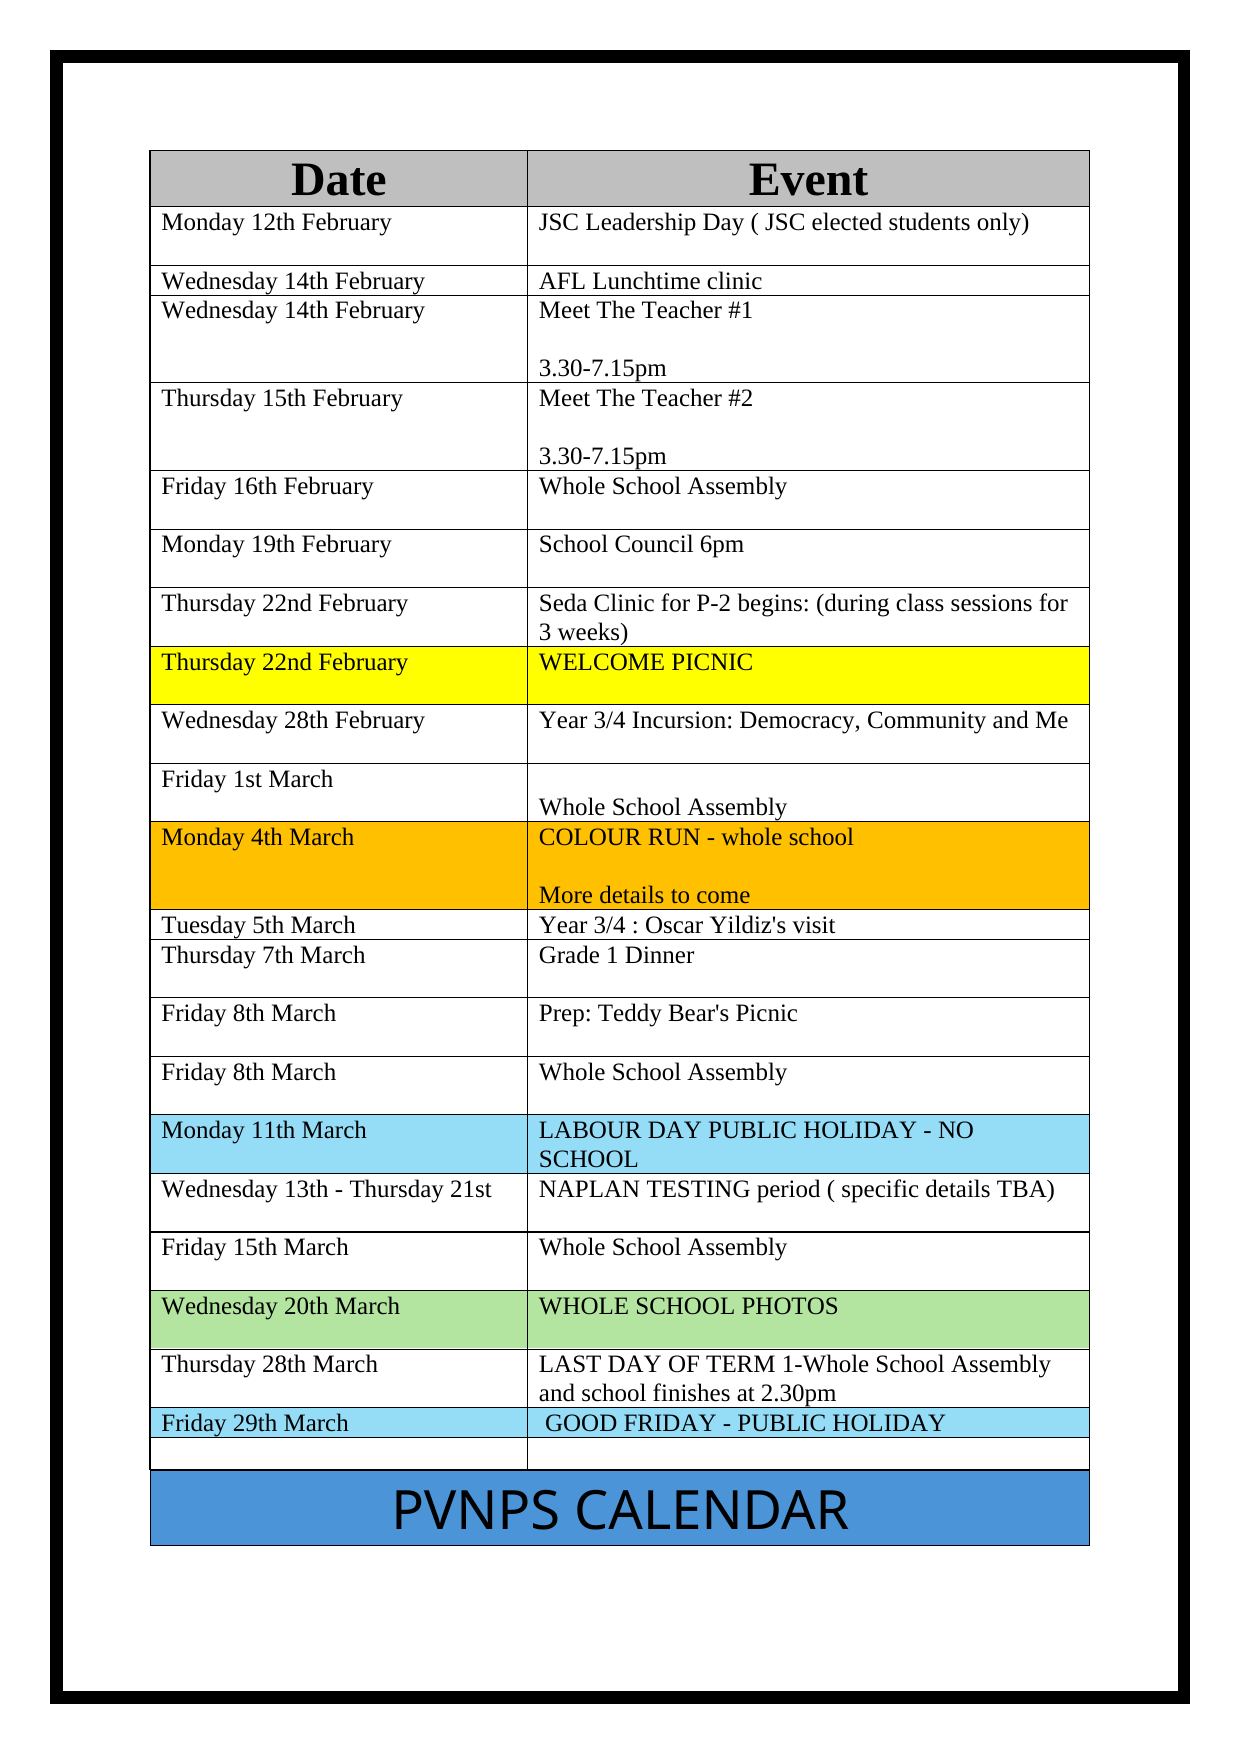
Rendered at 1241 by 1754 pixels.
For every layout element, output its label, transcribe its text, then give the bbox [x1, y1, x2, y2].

table_cell Thursday 28th March [151, 1350, 527, 1407]
table_cell COLOUR RUN - whole school More details to come [528, 822, 1089, 909]
table_cell Wednesday 14th February [151, 296, 527, 382]
table_cell Whole School Assembly [528, 1233, 1089, 1290]
table_cell Friday 1st March [151, 764, 527, 821]
table_cell Wednesday 28th February [151, 705, 527, 763]
table_cell LABOUR DAY PUBLIC HOLIDAY - NO SCHOOL [528, 1115, 1089, 1173]
table_cell Wednesday 20th March [151, 1291, 527, 1348]
table_cell Whole School Assembly [528, 471, 1089, 528]
table_cell Monday 11th March [151, 1115, 527, 1173]
table_cell GOOD FRIDAY - PUBLIC HOLIDAY [528, 1408, 1089, 1437]
table_cell Monday 12th February [151, 207, 527, 265]
table_cell Year 3/4 : Oscar Yildiz's visit [528, 910, 1089, 939]
table_cell Meet The Teacher #2 3.30-7.15pm [528, 383, 1089, 470]
table_cell Friday 8th March [151, 998, 527, 1056]
table_cell Thursday 22nd February [151, 588, 527, 646]
table_cell Wednesday 14th February [151, 266, 527, 294]
table_header PVNPS CALENDAR [151, 1471, 1089, 1545]
table_cell AFL Lunchtime clinic [528, 266, 1089, 294]
table_cell Friday 16th February [151, 471, 527, 528]
table_cell WHOLE SCHOOL PHOTOS [528, 1291, 1089, 1348]
table_cell [528, 1438, 1089, 1469]
table_cell Tuesday 5th March [151, 910, 527, 939]
table_header Date [151, 151, 527, 206]
table_cell NAPLAN TESTING period ( specific details TBA) [528, 1174, 1089, 1231]
table_cell Thursday 7th March [151, 940, 527, 997]
table_cell School Council 6pm [528, 530, 1089, 587]
table_cell Friday 15th March [151, 1233, 527, 1290]
table_cell Thursday 15th February [151, 383, 527, 470]
table_header Event [528, 151, 1089, 206]
table_cell Friday 29th March [151, 1408, 527, 1437]
table_cell Friday 8th March [151, 1057, 527, 1114]
table_cell LAST DAY OF TERM 1-Whole School Assembly and school finishes at 2.30pm [528, 1350, 1089, 1407]
table_cell Thursday 22nd February [151, 647, 527, 704]
table_cell Prep: Teddy Bear's Picnic [528, 998, 1089, 1056]
table_cell Monday 19th February [151, 530, 527, 587]
table_cell JSC Leadership Day ( JSC elected students only) [528, 207, 1089, 265]
table_cell [151, 1438, 527, 1469]
table_cell Seda Clinic for P-2 begins: (during class sessions for 3 weeks) [528, 588, 1089, 646]
table_cell Whole School Assembly [528, 1057, 1089, 1114]
table_cell Wednesday 13th - Thursday 21st [151, 1174, 527, 1231]
table_cell Whole School Assembly [528, 764, 1089, 821]
table_cell Monday 4th March [151, 822, 527, 909]
table_cell WELCOME PICNIC [528, 647, 1089, 704]
table_cell Meet The Teacher #1 3.30-7.15pm [528, 296, 1089, 382]
table_cell Year 3/4 Incursion: Democracy, Community and Me [528, 705, 1089, 763]
table_cell Grade 1 Dinner [528, 940, 1089, 997]
